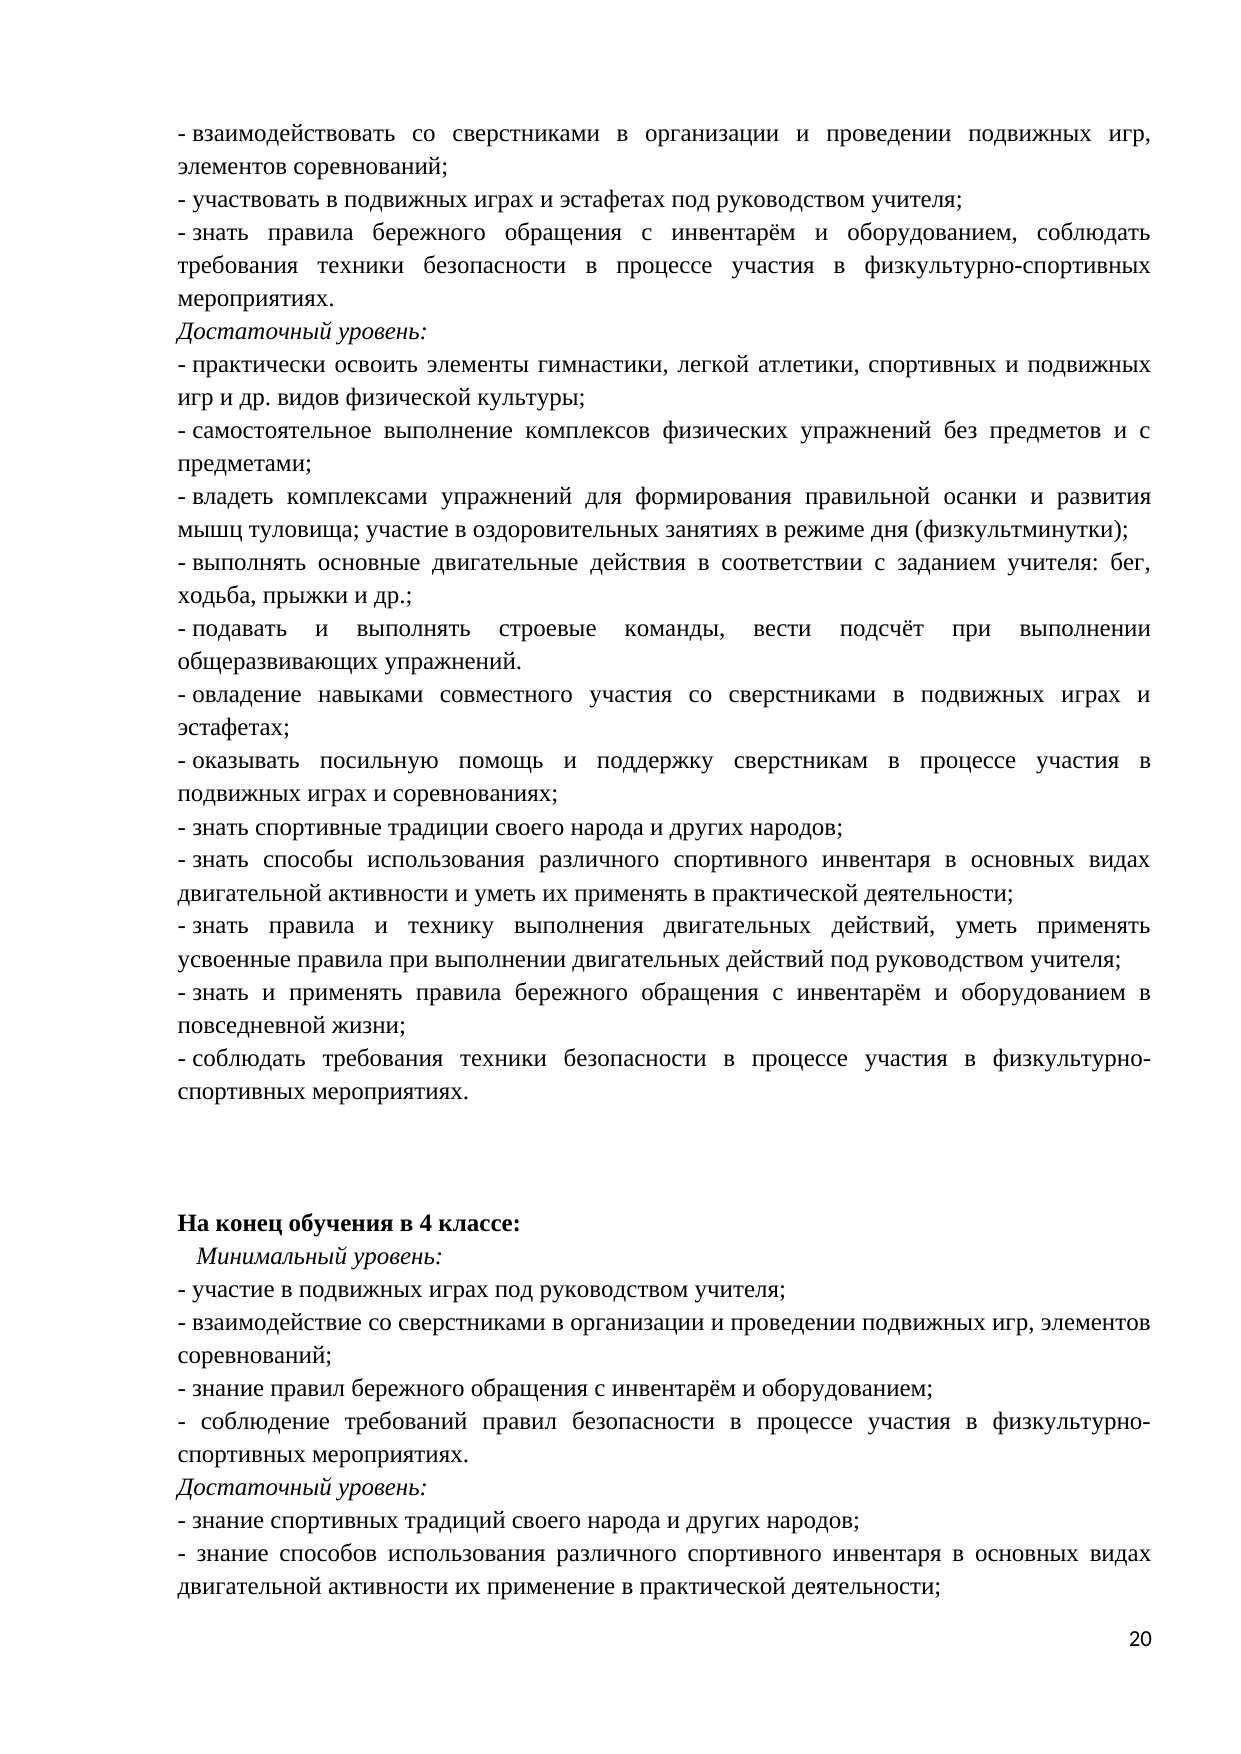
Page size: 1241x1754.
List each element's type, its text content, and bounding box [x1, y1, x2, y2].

list практически освоить элементы гимнастики, легкой атлетики, спортивных и подвижных игр и др. видов физической культуры; [177, 349, 1152, 411]
list взаимодействовать со сверстниками в организации и проведении подвижных игр, элементов соревнований; [177, 118, 1152, 180]
list выполнять основные двигательные действия в соответствии с заданием учителя: бег, ходьба, прыжки и др.; [177, 547, 1152, 609]
list соблюдать требования техники безопасности в процессе участия в физкультурно-спортивных мероприятиях. [177, 1043, 1152, 1104]
list владеть комплексами упражнений для формирования правильной осанки и развития мышц туловища; участие в оздоровительных занятиях в режиме дня (физкультминутки); [177, 481, 1152, 543]
list овладение навыками совместного участия со сверстниками в подвижных играх и эстафетах; [177, 679, 1152, 741]
list подавать и выполнять строевые команды, вести подсчёт при выполнении общеразвивающих упражнений. [177, 613, 1152, 675]
list знать способы использования различного спортивного инвентаря в основных видах двигательной активности и уметь их применять в практической деятельности; [177, 844, 1152, 906]
list оказывать посильную помощь и поддержку сверстникам в процессе участия в подвижных играх и соревнованиях; [177, 746, 1152, 807]
text Достаточный уровень: [177, 1472, 1152, 1501]
text На конец обучения в 4 классе: [177, 1208, 1152, 1237]
text Минимальный уровень: [177, 1241, 1152, 1269]
text - знание спортивных традиций своего народа и других народов; [177, 1505, 1152, 1534]
list знать правила бережного обращения с инвентарём и оборудованием, соблюдать требования техники безопасности в процессе участия в физкультурно-спортивных мероприятиях. [177, 217, 1152, 312]
text Достаточный уровень: [177, 316, 1152, 345]
text - знание правил бережного обращения с инвентарём и оборудованием; [177, 1373, 1152, 1402]
text - соблюдение требований правил безопасности в процессе участия в физкультурно-спортивных мероприятиях. [177, 1406, 1152, 1468]
text - знание способов использования различного спортивного инвентаря в основных видах двигательной активности их применение в практической деятельности; [177, 1538, 1152, 1600]
list знать и применять правила бережного обращения с инвентарём и оборудованием в повседневной жизни; [177, 977, 1152, 1038]
text - взаимодействие со сверстниками в организации и проведении подвижных игр, элементов соревнований; [177, 1307, 1152, 1369]
text - участие в подвижных играх под руководством учителя; [177, 1274, 1152, 1303]
list знать правила и технику выполнения двигательных действий, уметь применять усвоенные правила при выполнении двигательных действий под руководством учителя; [177, 911, 1152, 972]
list знать спортивные традиции своего народа и других народов; [177, 812, 1152, 840]
list самостоятельное выполнение комплексов физических упражнений без предметов и с предметами; [177, 415, 1152, 477]
list участвовать в подвижных играх и эстафетах под руководством учителя; [177, 184, 1152, 213]
